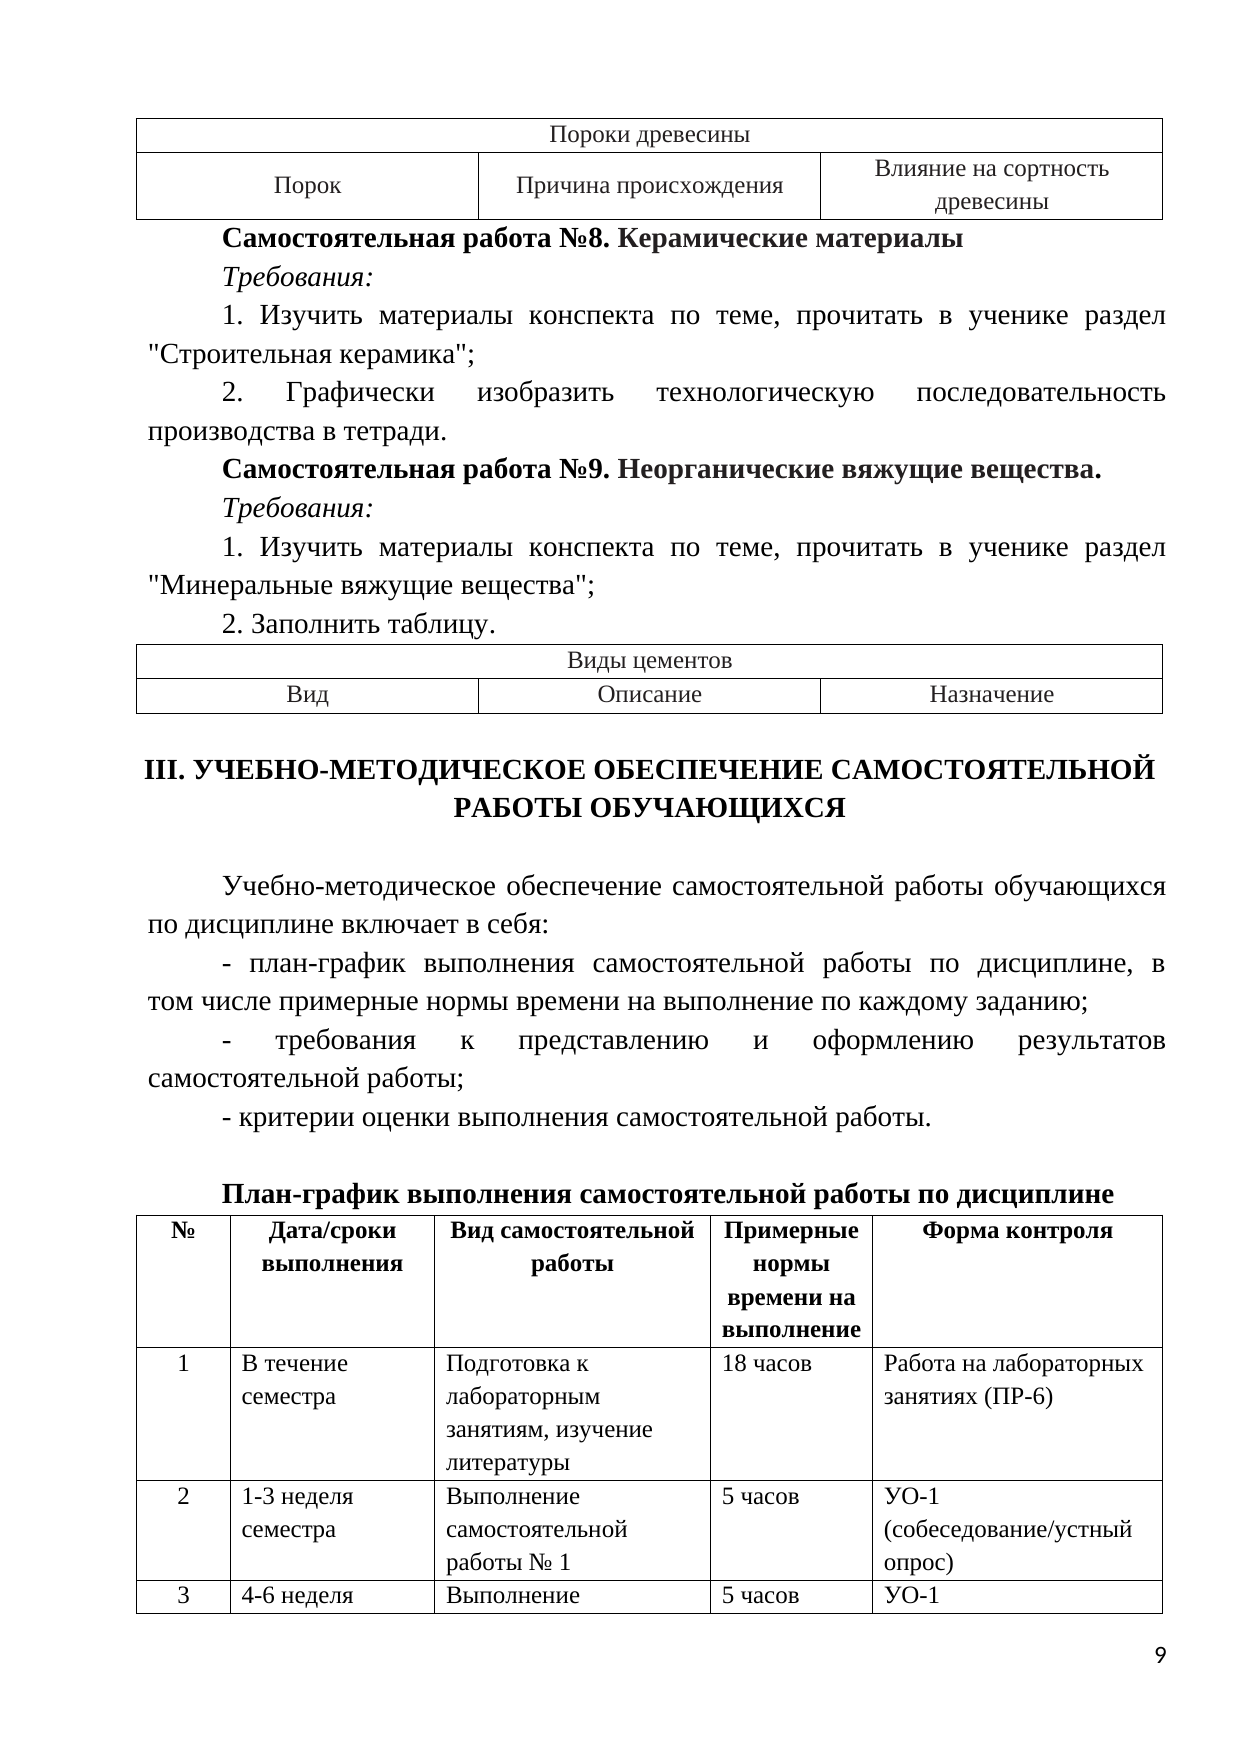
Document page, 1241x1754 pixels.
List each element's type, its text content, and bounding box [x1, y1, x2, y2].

table_header Вид самостоятельной работы [435, 1216, 710, 1347]
table_cell В течение семестра [231, 1348, 434, 1480]
text План-график выполнения самостоятельной работы по дисциплине [148, 1176, 1167, 1209]
text Самостоятельная работа №9. Неорганические вяжущие вещества. [148, 452, 1167, 485]
table_cell Описание [479, 679, 820, 712]
table_cell Подготовка к лабораторным занятиям, изучение литературы [435, 1348, 710, 1480]
table_cell 5 часов [711, 1581, 872, 1613]
table_cell Порок [137, 153, 478, 219]
text 1. Изучить материалы конспекта по теме, прочитать в ученике раздел "Минеральные вяжущие вещества"; [148, 529, 1167, 601]
table_cell Причина происхождения [479, 153, 820, 219]
table_cell Вид [137, 679, 478, 712]
text Требования: [148, 259, 1167, 292]
table_cell УО-1 (собеседование/устный опрос) [873, 1481, 1162, 1579]
table_cell 3 [137, 1581, 230, 1613]
table_header Форма контроля [873, 1216, 1162, 1347]
table_cell 1 [137, 1348, 230, 1480]
table_cell Выполнение самостоятельной работы № 1 [435, 1481, 710, 1579]
table_cell 5 часов [711, 1481, 872, 1579]
table_cell Назначение [821, 679, 1162, 712]
table_cell 2 [137, 1481, 230, 1579]
text 1. Изучить материалы конспекта по теме, прочитать в ученике раздел "Строительная керамика"; [148, 297, 1167, 369]
table_header № [137, 1216, 230, 1347]
table_cell 1-3 неделя семестра [231, 1481, 434, 1579]
text - требования к представлению и оформлению результатов самостоятельной работы; [148, 1022, 1167, 1094]
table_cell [435, 1581, 710, 1613]
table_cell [873, 1581, 1162, 1613]
text Учебно-методическое обеспечение самостоятельной работы обучающихся по дисциплине включает в себя: [148, 868, 1167, 940]
table_header Дата/сроки выполнения [231, 1216, 434, 1347]
table_cell Влияние на сортность древесины [821, 153, 1162, 219]
text 2. Графически изобразить технологическую последовательность производства в тетради. [148, 374, 1167, 447]
text III. УЧЕБНО-МЕТОДИЧЕСКОЕ ОБЕСПЕЧЕНИЕ САМОСТОЯТЕЛЬНОЙ РАБОТЫ ОБУЧАЮЩИХСЯ [133, 752, 1167, 824]
table_header Примерные нормы времени на выполнение [711, 1216, 872, 1347]
text 2. Заполнить таблицу. [148, 606, 1167, 639]
table_header Пороки древесины [137, 119, 1162, 152]
table_cell 4-6 неделя семестра [231, 1581, 434, 1613]
table_header Виды цементов [137, 645, 1162, 678]
text Требования: [148, 490, 1167, 524]
text - план-график выполнения самостоятельной работы по дисциплине, в том числе примерные нормы времени на выполнение по каждому заданию; [148, 945, 1167, 1017]
text Самостоятельная работа №8. Керамические материалы [148, 220, 1167, 254]
text - критерии оценки выполнения самостоятельной работы. [148, 1099, 1167, 1132]
table_cell Работа на лабораторных занятиях (ПР-6) [873, 1348, 1162, 1480]
table_cell 18 часов [711, 1348, 872, 1480]
